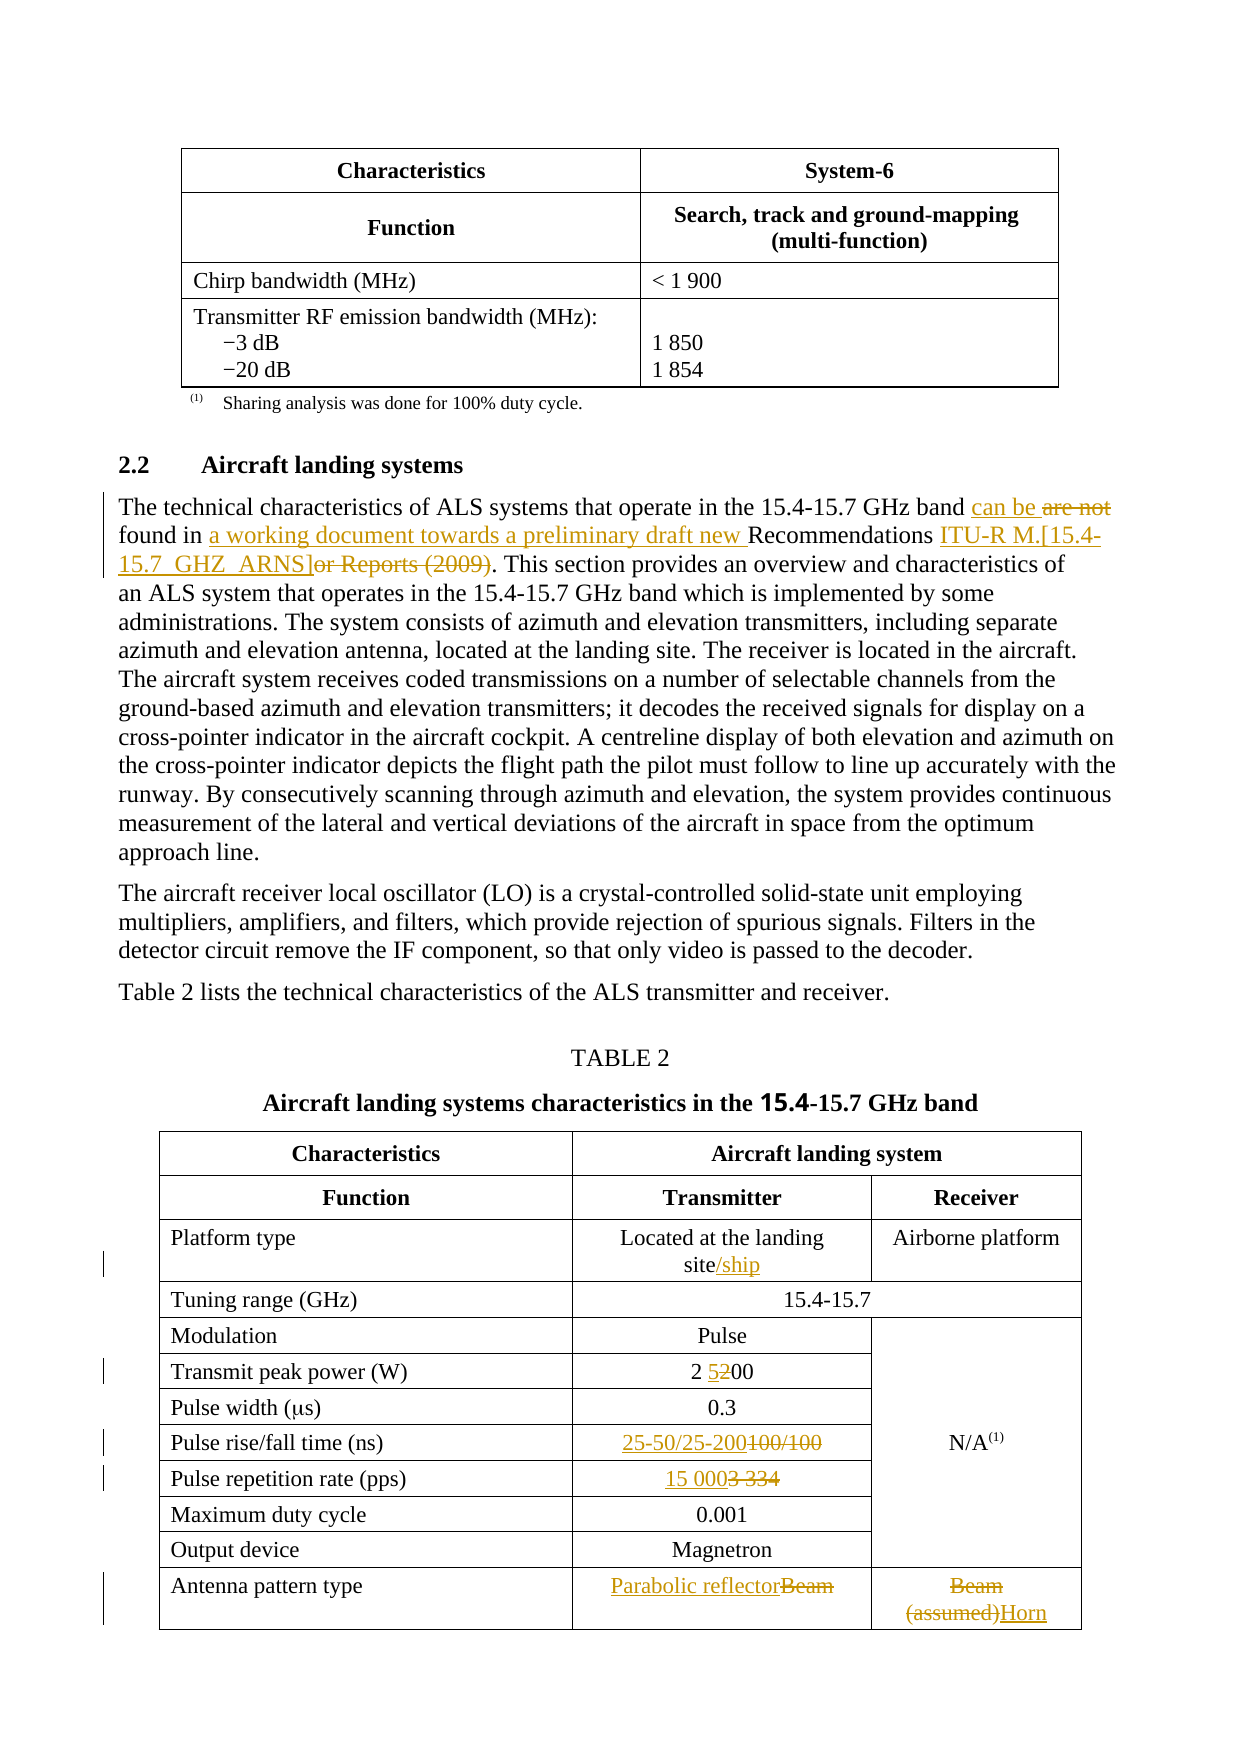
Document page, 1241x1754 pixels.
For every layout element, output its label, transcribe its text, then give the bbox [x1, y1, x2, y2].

table_cell Pulse repetition rate (pps) [160, 1461, 572, 1496]
table_cell Receiver [872, 1176, 1081, 1219]
table_cell Chirp bandwidth (MHz) [182, 263, 640, 298]
table_cell Located at the landing site [573, 1220, 871, 1281]
table_cell (1) Sharing analysis was done for 100% duty cycle. [182, 388, 1058, 417]
table_cell Modulation [160, 1318, 572, 1353]
subtitle 2.2 Aircraft landing systems [118, 451, 1122, 479]
table_cell [872, 1568, 1081, 1629]
table_cell Transmit peak power (W) [160, 1354, 572, 1388]
table_cell [573, 1425, 871, 1460]
table_header Characteristics [160, 1132, 572, 1175]
table_cell Transmitter [573, 1176, 871, 1219]
table_cell Pulse [573, 1318, 871, 1353]
table_cell Transmitter RF emission bandwidth (MHz): −3 dB −20 dB [182, 299, 640, 386]
table_cell Maximum duty cycle [160, 1497, 572, 1531]
text TABLE 2 [118, 1043, 1122, 1072]
table_cell Output device [160, 1532, 572, 1567]
table_cell Tuning range (GHz) [160, 1282, 572, 1317]
text Table 2 lists the technical characteristics of the ALS transmitter and receiver. [118, 977, 1122, 1006]
text The aircraft receiver local oscillator (LO) is a crystal-controlled solid-state unit employing multipliers, amplifiers, and filters, which provide rejection of spurious signals. Filters in the detector circuit remove the IF component, so that only video is passed to the decoder. [118, 878, 1122, 964]
table_cell [573, 1461, 871, 1496]
table_cell [573, 1568, 871, 1629]
table_header Aircraft landing system [573, 1132, 1081, 1175]
table_cell Platform type [160, 1220, 572, 1281]
table_cell 0.001 [573, 1497, 871, 1531]
table_cell Magnetron [573, 1532, 871, 1567]
table_cell 0.3 [573, 1389, 871, 1424]
table_cell Search, track and ground-mapping (multi-function) [641, 193, 1058, 262]
table_cell Function [160, 1176, 572, 1219]
table_cell Antenna pattern type [160, 1568, 572, 1629]
table_cell 2 00 [573, 1354, 871, 1388]
table_cell < 1 900 [641, 263, 1058, 298]
table_header System-6 [641, 149, 1058, 192]
table_cell Pulse width (s) [160, 1389, 572, 1424]
table_cell Function [182, 193, 640, 262]
table_cell N/A(1) [872, 1318, 1081, 1567]
table_header Characteristics [182, 149, 640, 192]
table_cell Pulse rise/fall time (ns) [160, 1425, 572, 1460]
table_cell 15.4-15.7 [573, 1282, 1081, 1317]
title Aircraft landing systems characteristics in the 15.4-15.7 GHz band [118, 1084, 1122, 1118]
table_cell 1 850 1 854 [641, 299, 1058, 386]
text The technical characteristics of ALS systems that operate in the 15.4-15.7 GHz band found in Recommendations . This section provides an overview and characteristics of an ALS system that operates in the 15.4-15.7 GHz band which is implemented by some administrations. The system consists of azimuth and elevation transmitters, including separate azimuth and elevation antenna, located at the landing site. The receiver is located in the aircraft. The aircraft system receives coded transmissions on a number of selectable channels from the ground-based azimuth and elevation transmitters; it decodes the received signals for display on a cross-pointer indicator in the aircraft cockpit. A centreline display of both elevation and azimuth on the cross-pointer indicator depicts the flight path the pilot must follow to line up accurately with the runway. By consecutively scanning through azimuth and elevation, the system provides continuous measurement of the lateral and vertical deviations of the aircraft in space from the optimum approach line. [118, 492, 1122, 866]
table_cell Airborne platform [872, 1220, 1081, 1281]
